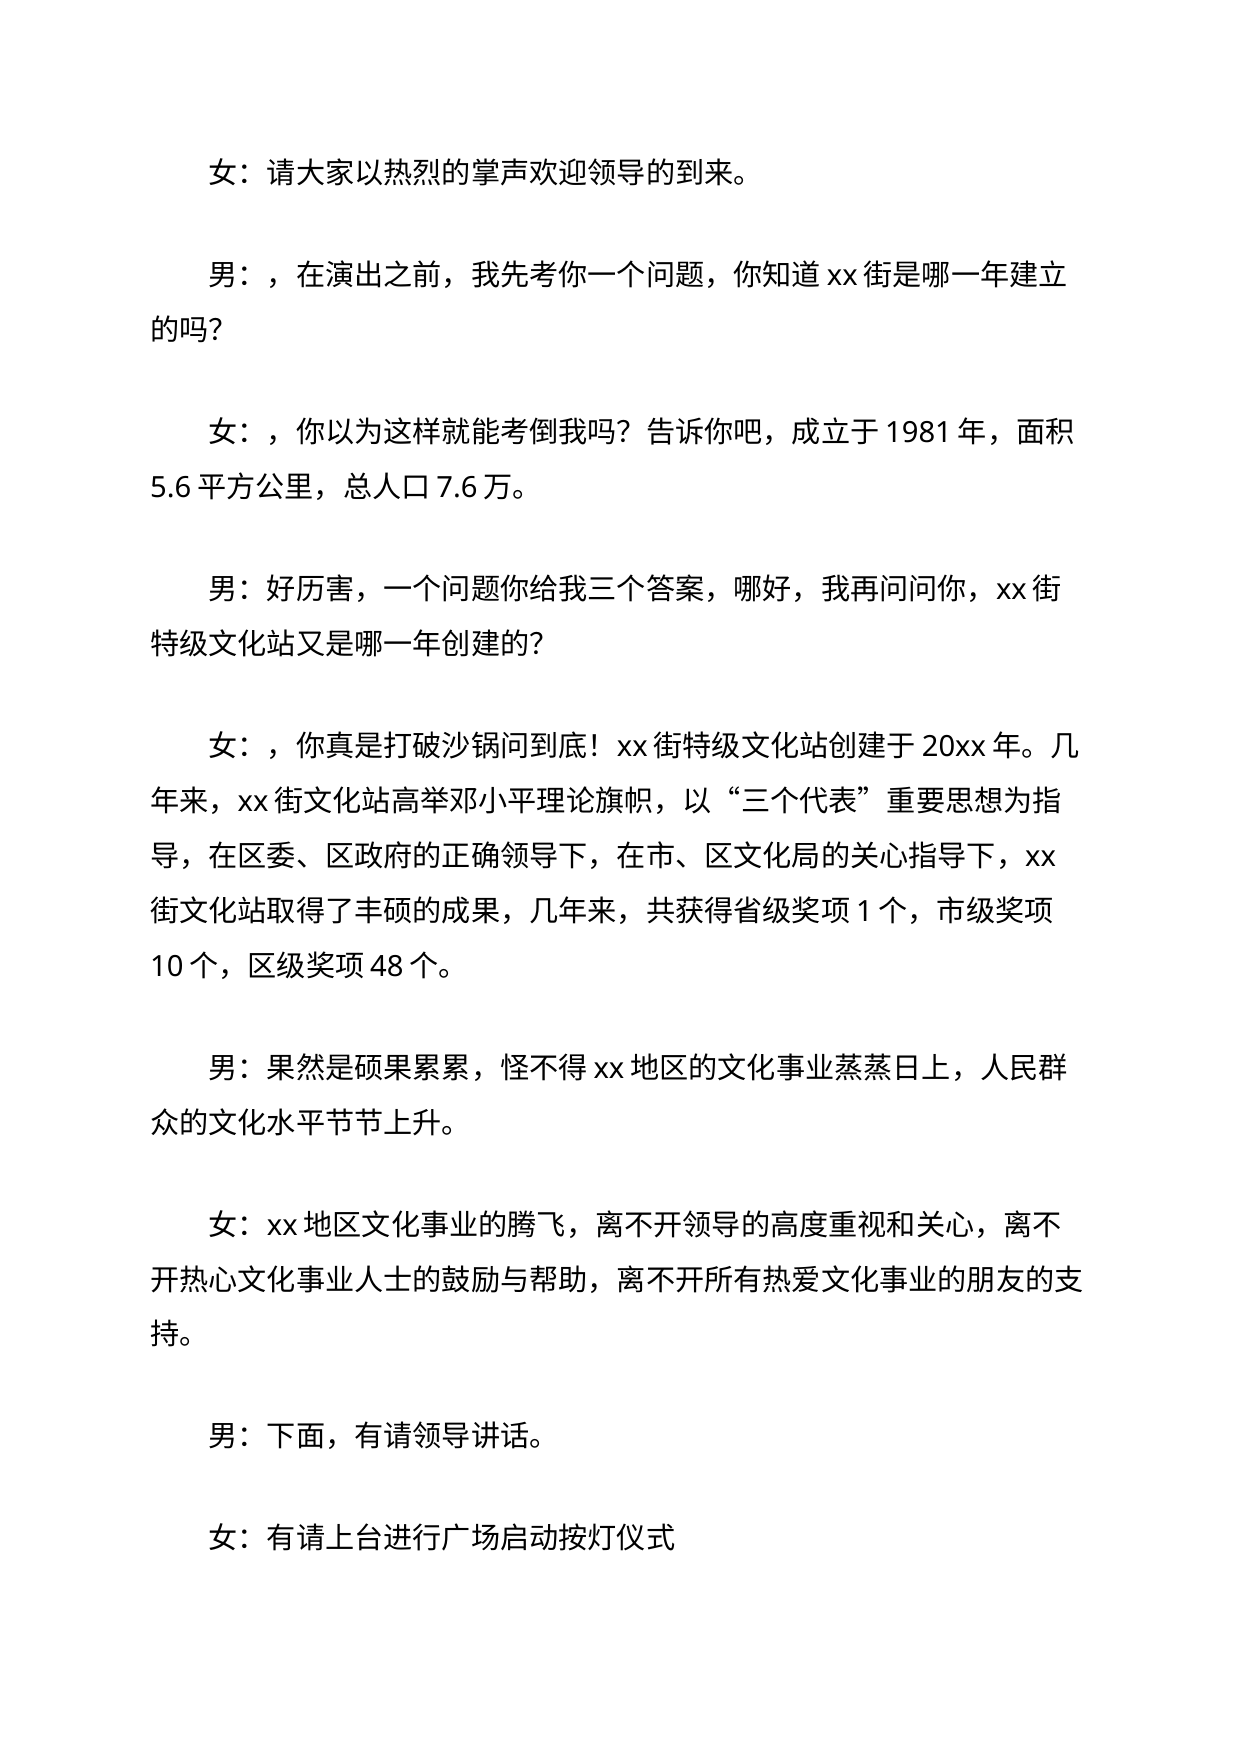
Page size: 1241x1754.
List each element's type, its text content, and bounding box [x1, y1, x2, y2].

text 男：好历害，一个问题你给我三个答案，哪好，我再问问你，xx街特级文化站又是哪一年创建的？ [150, 566, 1090, 663]
text 男：，在演出之前，我先考你一个问题，你知道xx街是哪一年建立的吗？ [150, 252, 1090, 349]
text 女：xx地区文化事业的腾飞，离不开领导的高度重视和关心，离不开热心文化事业人士的鼓励与帮助，离不开所有热爱文化事业的朋友的支持。 [150, 1201, 1090, 1353]
text 男：下面，有请领导讲话。 [150, 1413, 1090, 1455]
text 女：请大家以热烈的掌声欢迎领导的到来。 [150, 150, 1090, 192]
text 女：有请上台进行广场启动按灯仪式 [150, 1514, 1090, 1557]
text 男：果然是硕果累累，怪不得xx地区的文化事业蒸蒸日上，人民群众的文化水平节节上升。 [150, 1044, 1090, 1142]
text 女：，你以为这样就能考倒我吗？告诉你吧，成立于1981年，面积5.6平方公里，总人口7.6万。 [150, 408, 1090, 506]
text 女：，你真是打破沙锅问到底！xx街特级文化站创建于20xx年。几年来，xx街文化站高举邓小平理论旗帜，以“三个代表”重要思想为指导，在区委、区政府的正确领导下，在市、区文化局的关心指导下，xx街文化站取得了丰硕的成果，几年来，共获得省级奖项1个，市级奖项10个，区级奖项48个。 [150, 722, 1090, 985]
